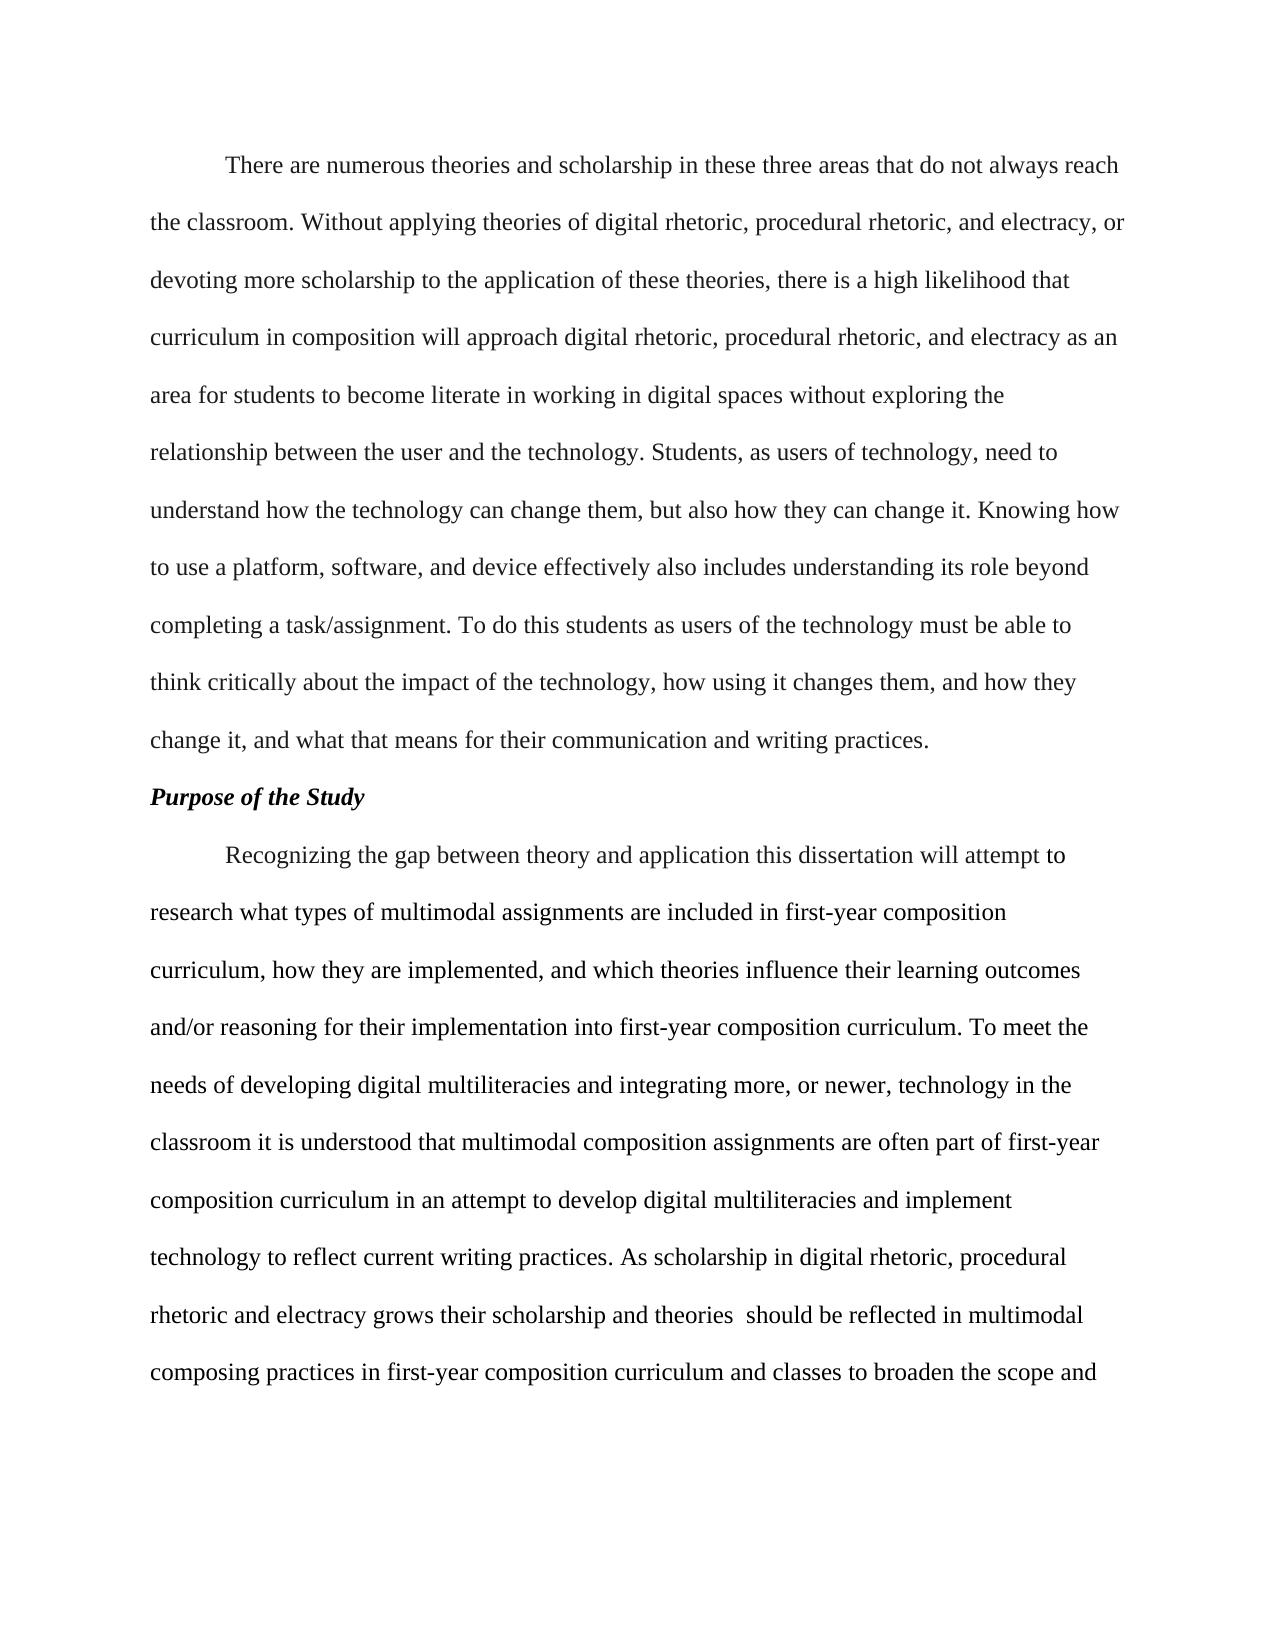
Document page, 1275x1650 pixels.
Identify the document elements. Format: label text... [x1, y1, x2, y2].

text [150, 840, 1125, 1386]
text Purpose of the Study [150, 782, 1125, 811]
text There are numerous theories and scholarship in these three areas that do not always reach the classroom. Without applying theories of digital rhetoric, procedural rhetoric, and electracy, or devoting more scholarship to the application of these theories, there is a high likelihood that curriculum in composition will approach digital rhetoric, procedural rhetoric, and electracy as an area for students to become literate in working in digital spaces without exploring the relationship between the user and the technology. Students, as users of technology, need to understand how the technology can change them, but also how they can change it. Knowing how to use a platform, software, and device effectively also includes understanding its role beyond completing a task/assignment. To do this students as users of the technology must be able to think critically about the impact of the technology, how using it changes them, and how they change it, and what that means for their communication and writing practices. [150, 150, 1125, 754]
